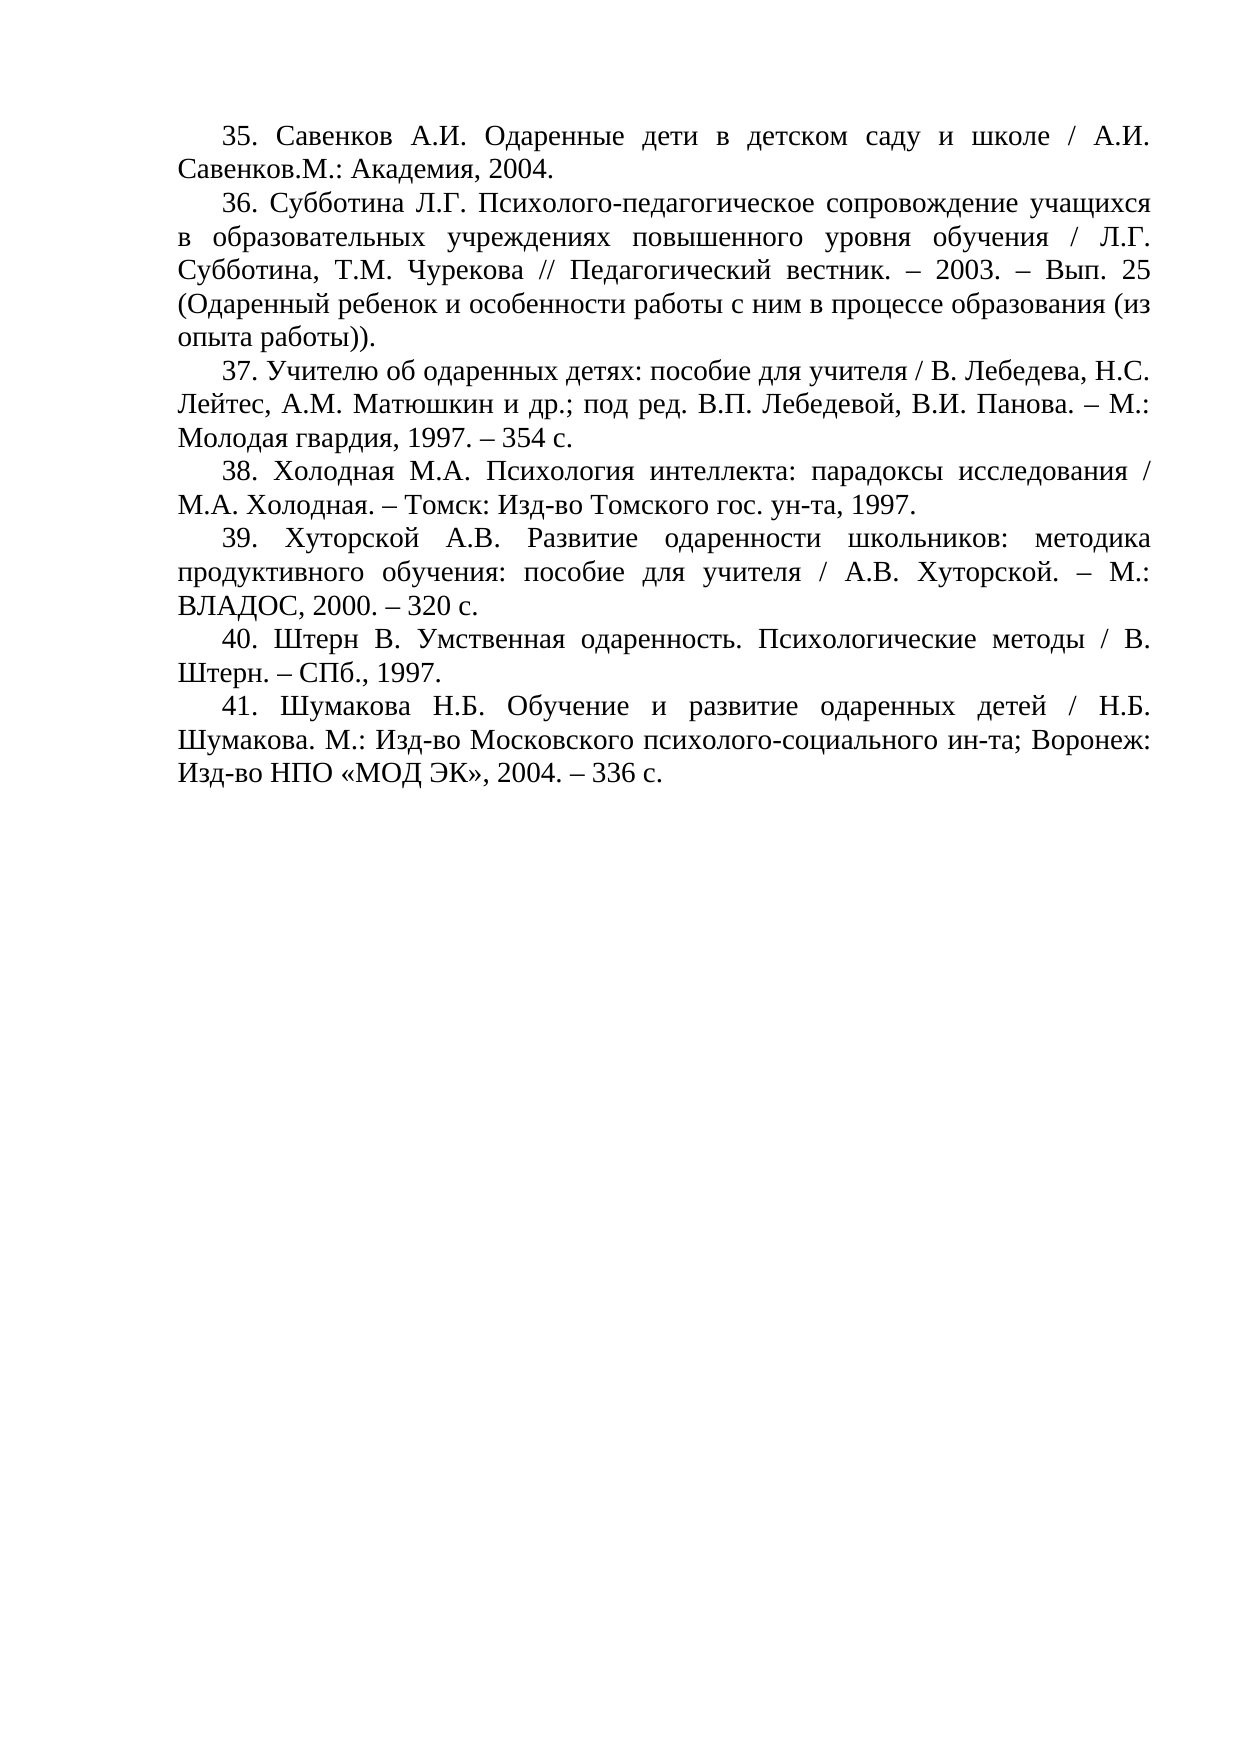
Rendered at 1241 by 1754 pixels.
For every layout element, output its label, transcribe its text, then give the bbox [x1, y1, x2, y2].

text 41. Шумакова Н.Б. Обучение и развитие одаренных детей / Н.Б. Шумакова. М.: Изд-во Московского психолого-социального ин-та; Воронеж: Изд-во НПО «МОД ЭК», 2004. – 336 с. [177, 688, 1152, 789]
text 38. Холодная М.А. Психология интеллекта: парадоксы исследования / М.А. Холодная. – Томск: Изд-во Томского гос. ун-та, 1997. [177, 453, 1152, 521]
text 37. Учителю об одаренных детях: пособие для учителя / В. Лебедева, Н.С. Лейтес, А.М. Матюшкин и др.; под ред. В.П. Лебедевой, В.И. Панова. – М.: Молодая гвардия, 1997. – 354 с. [177, 353, 1152, 453]
text 39. Хуторской А.В. Развитие одаренности школьников: методика продуктивного обучения: пособие для учителя / А.В. Хуторской. – М.: ВЛАДОС, 2000. – 320 с. [177, 521, 1152, 621]
text 35. Савенков А.И. Одаренные дети в детском саду и школе / А.И. Савенков.М.: Академия, 2004. [177, 118, 1152, 185]
text 36. Субботина Л.Г. Психолого-педагогическое сопровождение учащихся в образовательных учреждениях повышенного уровня обучения / Л.Г. Субботина, Т.М. Чурекова // Педагогический вестник. – 2003. – Вып. 25 (Одаренный ребенок и особенности работы с ним в процессе образования (из опыта работы)). [177, 185, 1152, 353]
text 40. Штерн В. Умственная одаренность. Психологические методы / В. Штерн. – СПб., 1997. [177, 621, 1152, 688]
